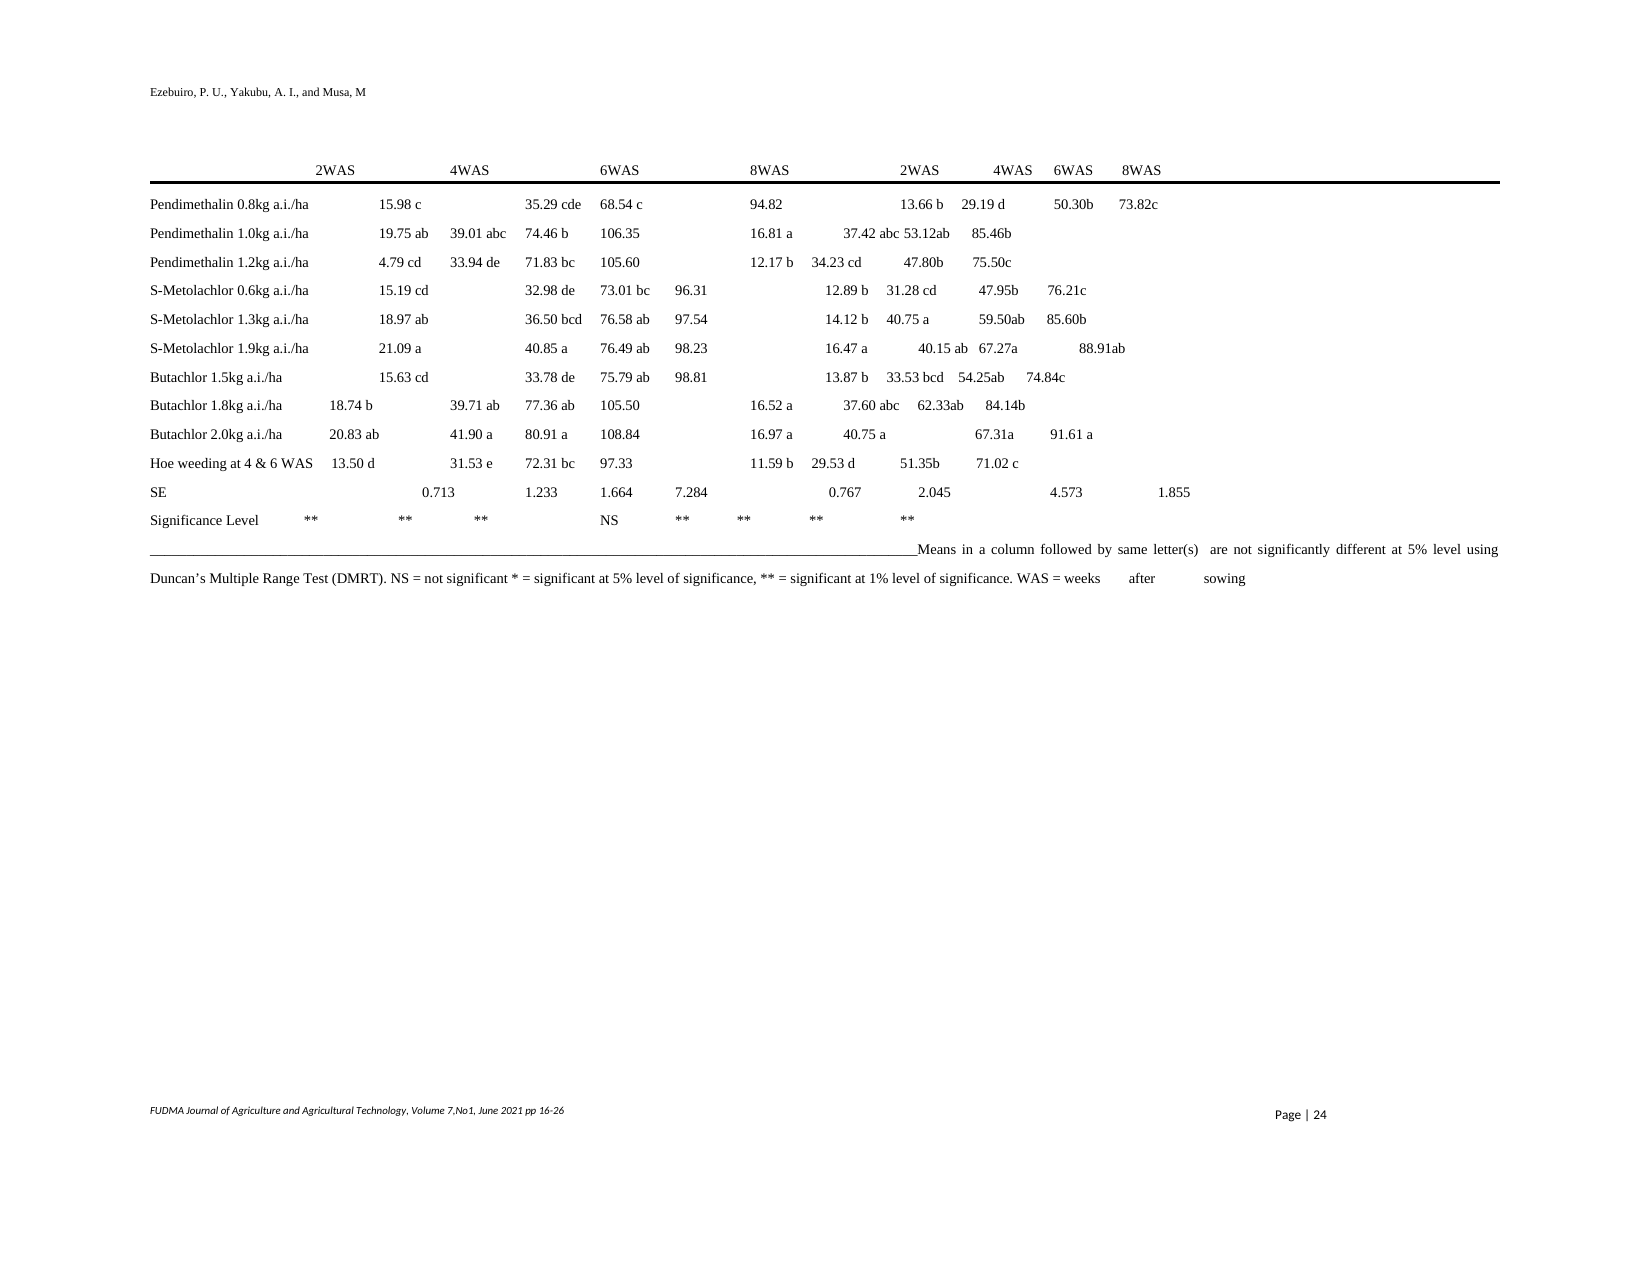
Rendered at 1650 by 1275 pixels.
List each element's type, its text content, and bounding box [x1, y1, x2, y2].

text S-Metolachlor 1.3kg a.i./ha 18.97 ab 36.50 bcd 76.58 ab 97.54 14.12 b 40.75 a 59.50ab 85.60b [150, 299, 1550, 328]
text Pendimethalin 1.0kg a.i./ha 19.75 ab 39.01 abc 74.46 b 106.35 16.81 a 37.42 abc 53.12ab 85.46b [150, 213, 1550, 241]
text 2WAS 4WAS 6WAS 8WAS 2WAS 4WAS 6WAS 8WAS [150, 150, 1500, 181]
text Significance Level ** ** ** NS ** ** ** ** [150, 500, 1550, 529]
text S-Metolachlor 1.9kg a.i./ha 21.09 a 40.85 a 76.49 ab 98.23 16.47 a 40.15 ab 67.27a 88.91ab [150, 328, 1550, 356]
text __________________________________________________________________________________________________________Means in a column followed by same letter(s) are not significantly different at 5% level using Duncan’s Multiple Range Test (DMRT). NS = not significant * = significant at 5% level of significance, ** = significant at 1% level of significance. WAS = weeks after sowing [150, 529, 1500, 586]
text Pendimethalin 0.8kg a.i./ha 15.98 c 35.29 cde 68.54 c 94.82 13.66 b 29.19 d 50.30b 73.82c [150, 184, 1550, 213]
text Butachlor 1.8kg a.i./ha 18.74 b 39.71 ab 77.36 ab 105.50 16.52 a 37.60 abc 62.33ab 84.14b [150, 385, 1550, 414]
text Hoe weeding at 4 & 6 WAS 13.50 d 31.53 e 72.31 bc 97.33 11.59 b 29.53 d 51.35b 71.02 c [150, 443, 1550, 471]
text Pendimethalin 1.2kg a.i./ha 4.79 cd 33.94 de 71.83 bc 105.60 12.17 b 34.23 cd 47.80b 75.50c [150, 241, 1550, 270]
text Butachlor 1.5kg a.i./ha 15.63 cd 33.78 de 75.79 ab 98.81 13.87 b 33.53 bcd 54.25ab 74.84c [150, 356, 1550, 385]
text S-Metolachlor 0.6kg a.i./ha 15.19 cd 32.98 de 73.01 bc 96.31 12.89 b 31.28 cd 47.95b 76.21c [150, 270, 1550, 299]
text SE 0.713 1.233 1.664 7.284 0.767 2.045 4.573 1.855 [150, 471, 1550, 500]
text Butachlor 2.0kg a.i./ha 20.83 ab 41.90 a 80.91 a 108.84 16.97 a 40.75 a 67.31a 91.61 a [150, 414, 1550, 443]
